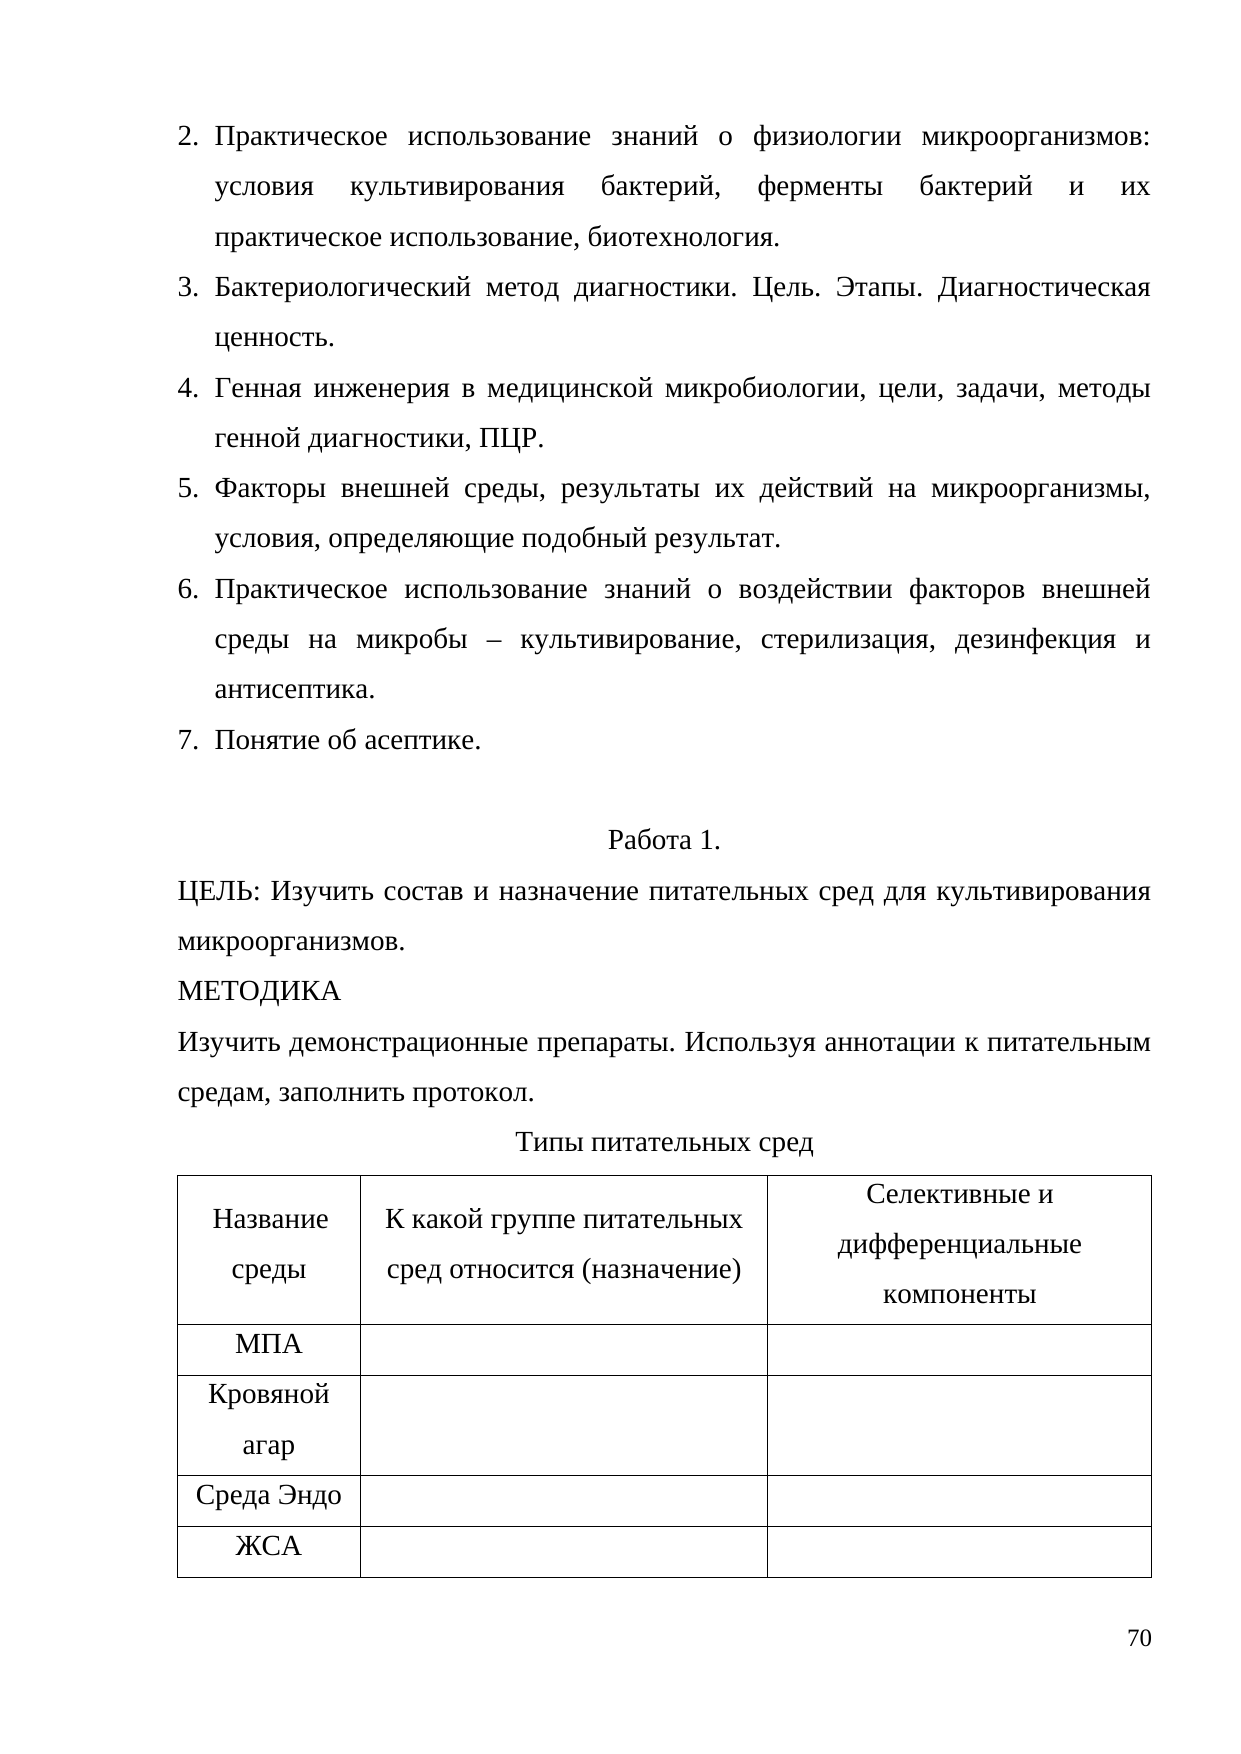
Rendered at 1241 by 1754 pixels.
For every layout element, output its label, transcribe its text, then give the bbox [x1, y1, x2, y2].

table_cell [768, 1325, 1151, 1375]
list Генная инженерия в медицинской микробиологии, цели, задачи, методы генной диагностики, ПЦР. [177, 370, 1152, 453]
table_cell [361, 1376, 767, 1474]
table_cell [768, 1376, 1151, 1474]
text Изучить демонстрационные препараты. Используя аннотации к питательным средам, заполнить протокол. [177, 1024, 1152, 1108]
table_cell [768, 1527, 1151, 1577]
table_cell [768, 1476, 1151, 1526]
text Типы питательных сред [177, 1124, 1152, 1158]
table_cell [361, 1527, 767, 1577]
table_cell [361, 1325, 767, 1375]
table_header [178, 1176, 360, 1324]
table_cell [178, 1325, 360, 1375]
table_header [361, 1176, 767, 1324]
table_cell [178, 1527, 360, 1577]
list Практическое использование знаний о физиологии микроорганизмов: условия культивирования бактерий, ферменты бактерий и их практическое использование, биотехнология. [177, 118, 1152, 252]
text МЕТОДИКА [177, 973, 1152, 1007]
list Понятие об асептике. [177, 722, 1152, 755]
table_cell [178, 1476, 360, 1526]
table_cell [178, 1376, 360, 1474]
text Работа 1. [177, 822, 1152, 856]
list Факторы внешней среды, результаты их действий на микроорганизмы, условия, определяющие подобный результат. [177, 470, 1152, 554]
list Практическое использование знаний о воздействии факторов внешней среды на микробы – культивирование, стерилизация, дезинфекция и антисептика. [177, 571, 1152, 705]
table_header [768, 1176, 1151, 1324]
text ЦЕЛЬ: Изучить состав и назначение питательных сред для культивирования микроорганизмов. [177, 873, 1152, 957]
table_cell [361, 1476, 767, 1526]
list Бактериологический метод диагностики. Цель. Этапы. Диагностическая ценность. [177, 269, 1152, 353]
